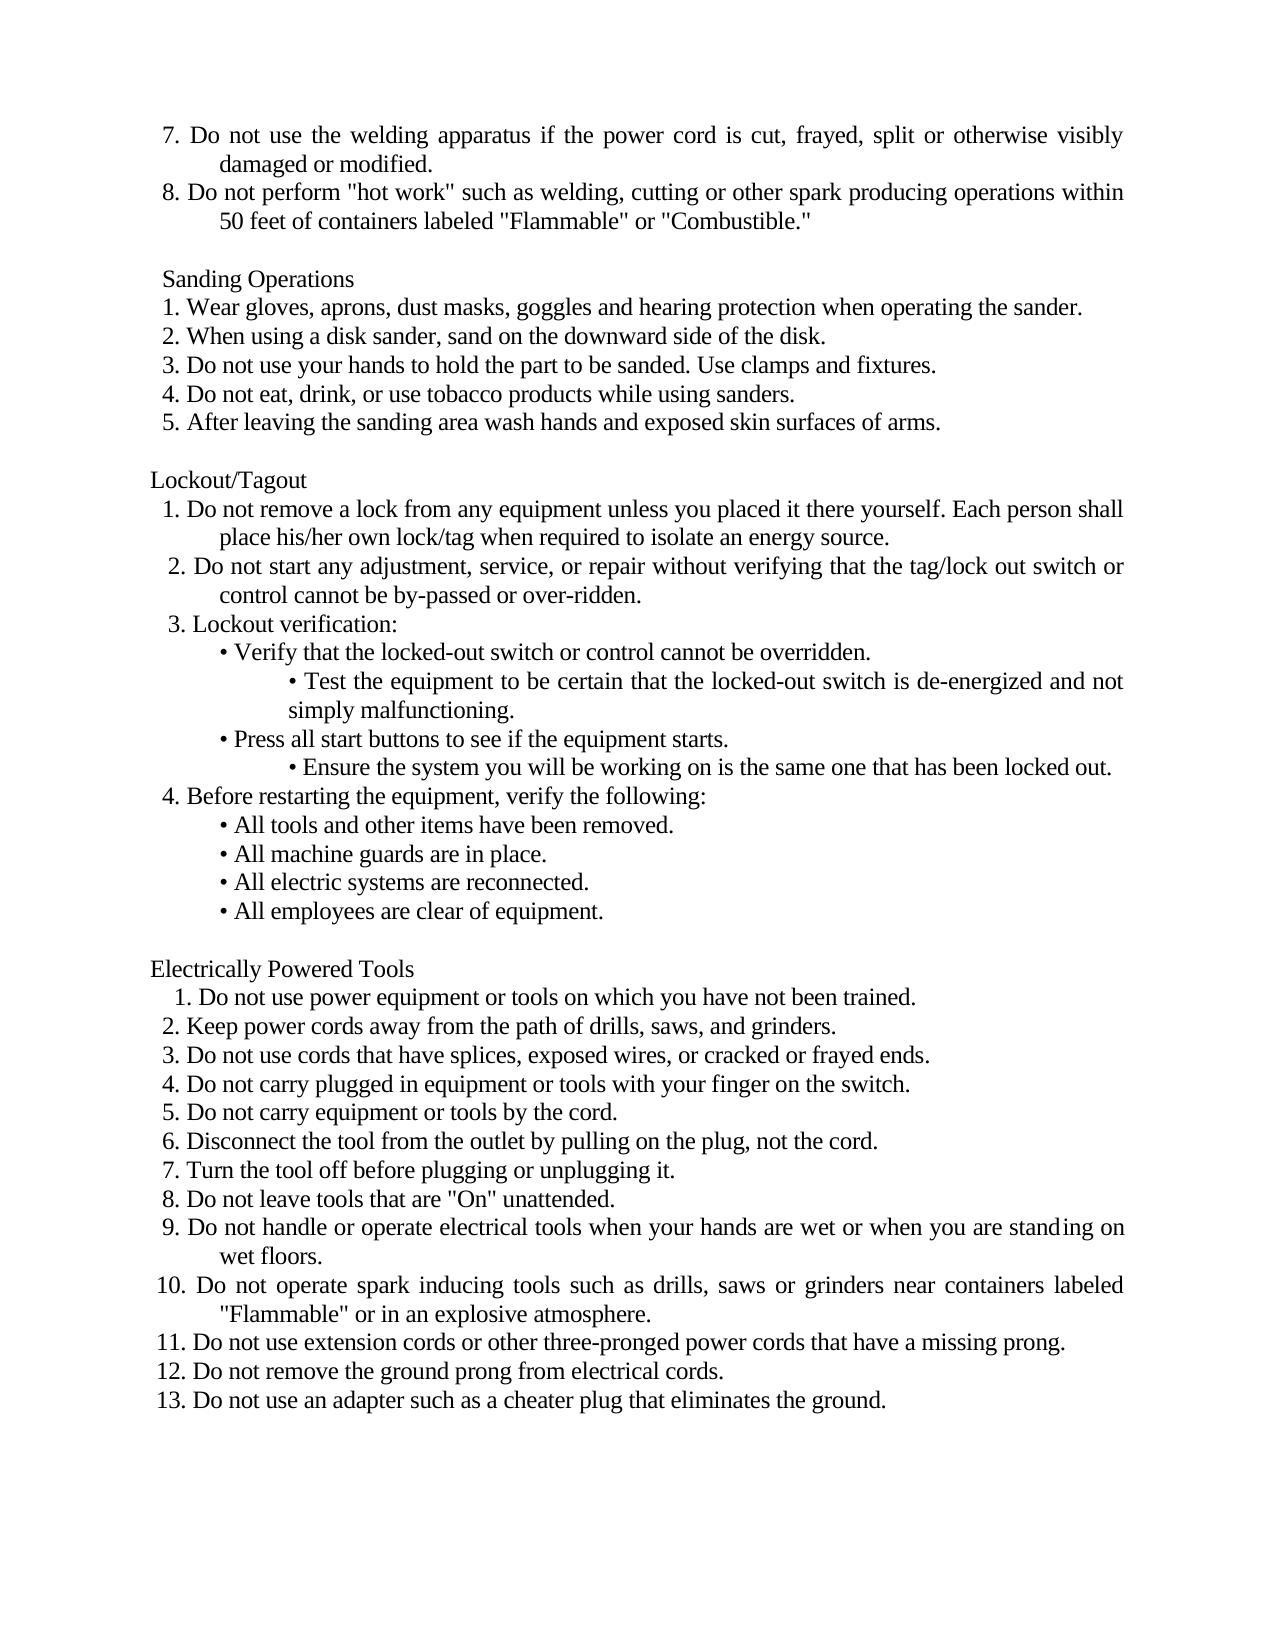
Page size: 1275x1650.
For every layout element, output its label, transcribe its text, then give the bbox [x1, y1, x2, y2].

text 4. Before restarting the equipment, verify the following: [150, 781, 1125, 810]
text 2. Do not start any adjustment, service, or repair without verifying that the tag/lock out switch or control cannot be by-passed or over-ridden. [150, 551, 1125, 609]
text 9. Do not handle or operate electrical tools when your hands are wet or when you are standing on wet floors. [150, 1212, 1125, 1270]
text • All employees are clear of equipment. [219, 896, 1125, 925]
text 8. Do not leave tools that are "On" unattended. [150, 1184, 1125, 1212]
text 2. When using a disk sander, sand on the downward side of the disk. [150, 321, 1125, 350]
text 5. After leaving the sanding area wash hands and exposed skin surfaces of arms. [150, 407, 1125, 436]
text • All tools and other items have been removed. [219, 810, 1125, 839]
text 2. Keep power cords away from the path of drills, saws, and grinders. [150, 1011, 1125, 1040]
text 7. Do not use the welding apparatus if the power cord is cut, frayed, split or otherwise visibly damaged or modified. [150, 120, 1125, 177]
text 10. Do not operate spark inducing tools such as drills, saws or grinders near containers labeled "Flammable" or in an explosive atmosphere. [150, 1270, 1125, 1327]
text 7. Turn the tool off before plugging or unplugging it. [150, 1155, 1125, 1184]
text • Test the equipment to be certain that the locked-out switch is de-energized and not simply malfunctioning. [219, 666, 1125, 724]
text 1. Do not remove a lock from any equipment unless you placed it there yourself. Each person shall place his/her own lock/tag when required to isolate an energy source. [150, 494, 1125, 551]
text • Press all start buttons to see if the equipment starts. [219, 724, 1125, 752]
text • All machine guards are in place. [219, 839, 1125, 867]
text Lockout/Tagout [150, 465, 1125, 494]
text • Verify that the locked-out switch or control cannot be overridden. [219, 637, 1125, 666]
text 6. Disconnect the tool from the outlet by pulling on the plug, not the cord. [150, 1126, 1125, 1155]
text 3. Lockout verification: [150, 609, 1125, 637]
text 11. Do not use extension cords or other three-pronged power cords that have a missing prong. [150, 1327, 1125, 1356]
text 1. Wear gloves, aprons, dust masks, goggles and hearing protection when operating the sander. [150, 292, 1125, 321]
text 1. Do not use power equipment or tools on which you have not been trained. [150, 982, 1125, 1011]
text • All electric systems are reconnected. [219, 867, 1125, 896]
text 5. Do not carry equipment or tools by the cord. [150, 1097, 1125, 1126]
text Electrically Powered Tools [150, 954, 1125, 982]
text 4. Do not carry plugged in equipment or tools with your finger on the switch. [150, 1069, 1125, 1097]
text 3. Do not use your hands to hold the part to be sanded. Use clamps and fixtures. [150, 350, 1125, 379]
text 3. Do not use cords that have splices, exposed wires, or cracked or frayed ends. [150, 1040, 1125, 1069]
text 4. Do not eat, drink, or use tobacco products while using sanders. [150, 379, 1125, 407]
text Sanding Operations [150, 264, 1125, 292]
text 8. Do not perform "hot work" such as welding, cutting or other spark producing operations within 50 feet of containers labeled "Flammable" or "Combustible." [150, 177, 1125, 235]
text 12. Do not remove the ground prong from electrical cords. [150, 1356, 1125, 1385]
text • Ensure the system you will be working on is the same one that has been locked out. [219, 752, 1125, 781]
text 13. Do not use an adapter such as a cheater plug that eliminates the ground. [150, 1385, 1125, 1414]
